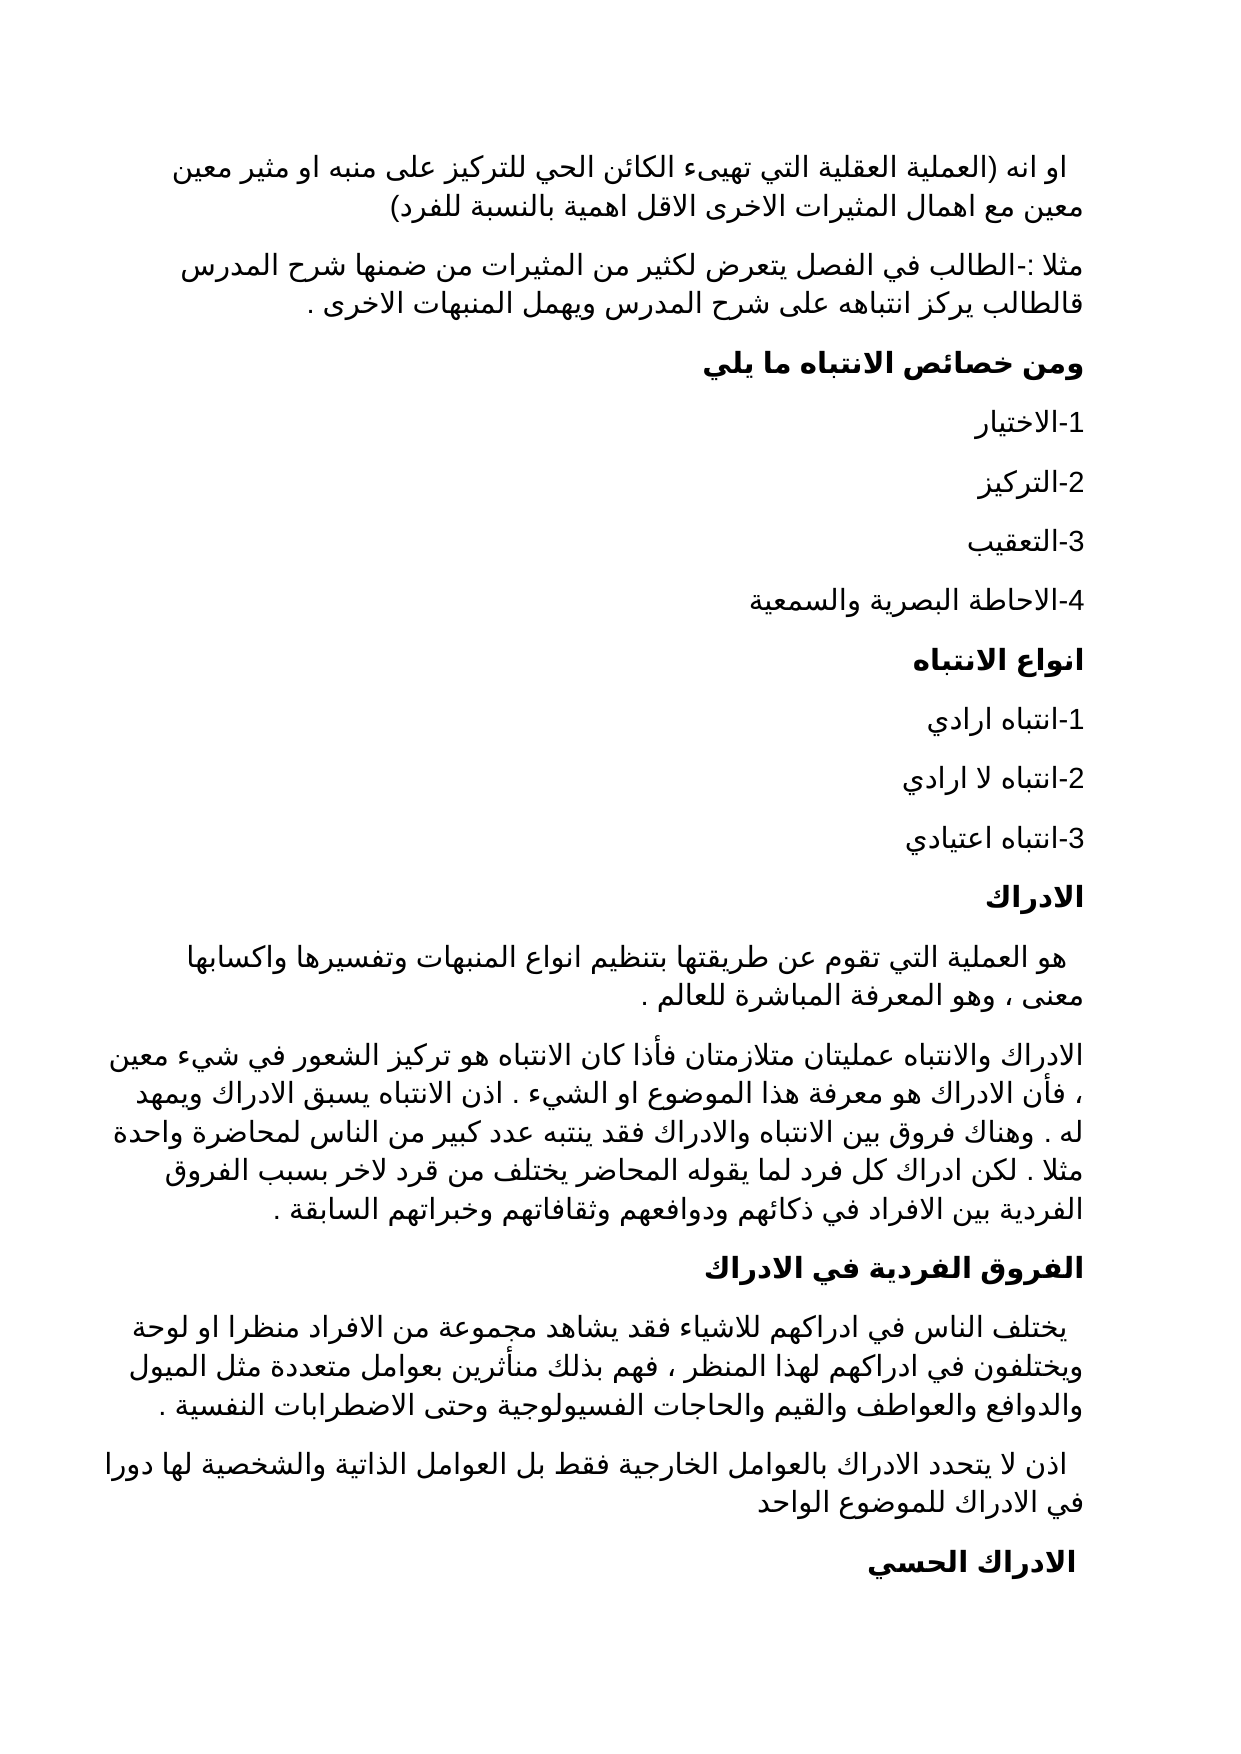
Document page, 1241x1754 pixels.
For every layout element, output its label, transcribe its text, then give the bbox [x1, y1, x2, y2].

text يختلف الناس في ادراكهم للاشياء فقد يشاهد مجموعة من الافراد منظرا او لوحة ويختلفون في ادراكهم لهذا المنظر ، فهم بذلك منأثرين بعوامل متعددة مثل الميول والدوافع والعواطف والقيم والحاجات الفسيولوجية وحتى الاضطرابات النفسية . [103, 1310, 1085, 1421]
text اذن لا يتحدد الادراك بالعوامل الخارجية فقط بل العوامل الذاتية والشخصية لها دورا في الادراك للموضوع الواحد [103, 1447, 1085, 1519]
text انواع الانتباه [103, 643, 1085, 676]
text الادراك الحسي [103, 1545, 1085, 1578]
text الادراك [103, 880, 1085, 914]
text او انه (العملية العقلية التي تهيىء الكائن الحي للتركيز على منبه او مثير معين معين مع اهمال المثيرات الاخرى الاقل اهمية بالنسبة للفرد) [103, 150, 1085, 222]
text 2-انتباه لا ارادي [103, 761, 1085, 795]
text 2-التركيز [103, 464, 1085, 498]
text 1-انتباه ارادي [103, 702, 1085, 736]
text 3-التعقيب [103, 524, 1085, 557]
text الادراك والانتباه عمليتان متلازمتان فأذا كان الانتباه هو تركيز الشعور في شيء معين ، فأن الادراك هو معرفة هذا الموضوع او الشيء . اذن الانتباه يسبق الادراك ويمهد له . وهناك فروق بين الانتباه والادراك فقد ينتبه عدد كبير من الناس لمحاضرة واحدة مثلا . لكن ادراك كل فرد لما يقوله المحاضر يختلف من قرد لاخر بسبب الفروق الفردية بين الافراد في ذكائهم ودوافعهم وثقافاتهم وخبراتهم السابقة . [103, 1037, 1085, 1225]
text مثلا :-الطالب في الفصل يتعرض لكثير من المثيرات من ضمنها شرح المدرس قالطالب يركز انتباهه على شرح المدرس ويهمل المنبهات الاخرى . [103, 248, 1085, 320]
text 3-انتباه اعتيادي [103, 821, 1085, 854]
text ومن خصائص الانتباه ما يلي [103, 346, 1085, 379]
text 4-الاحاطة البصرية والسمعية [103, 583, 1085, 617]
text هو العملية التي تقوم عن طريقتها بتنظيم انواع المنبهات وتفسيرها واكسابها معنى ، وهو المعرفة المباشرة للعالم . [103, 939, 1085, 1012]
text 1-الاختيار [103, 405, 1085, 439]
text الفروق الفردية في الادراك [103, 1251, 1085, 1284]
